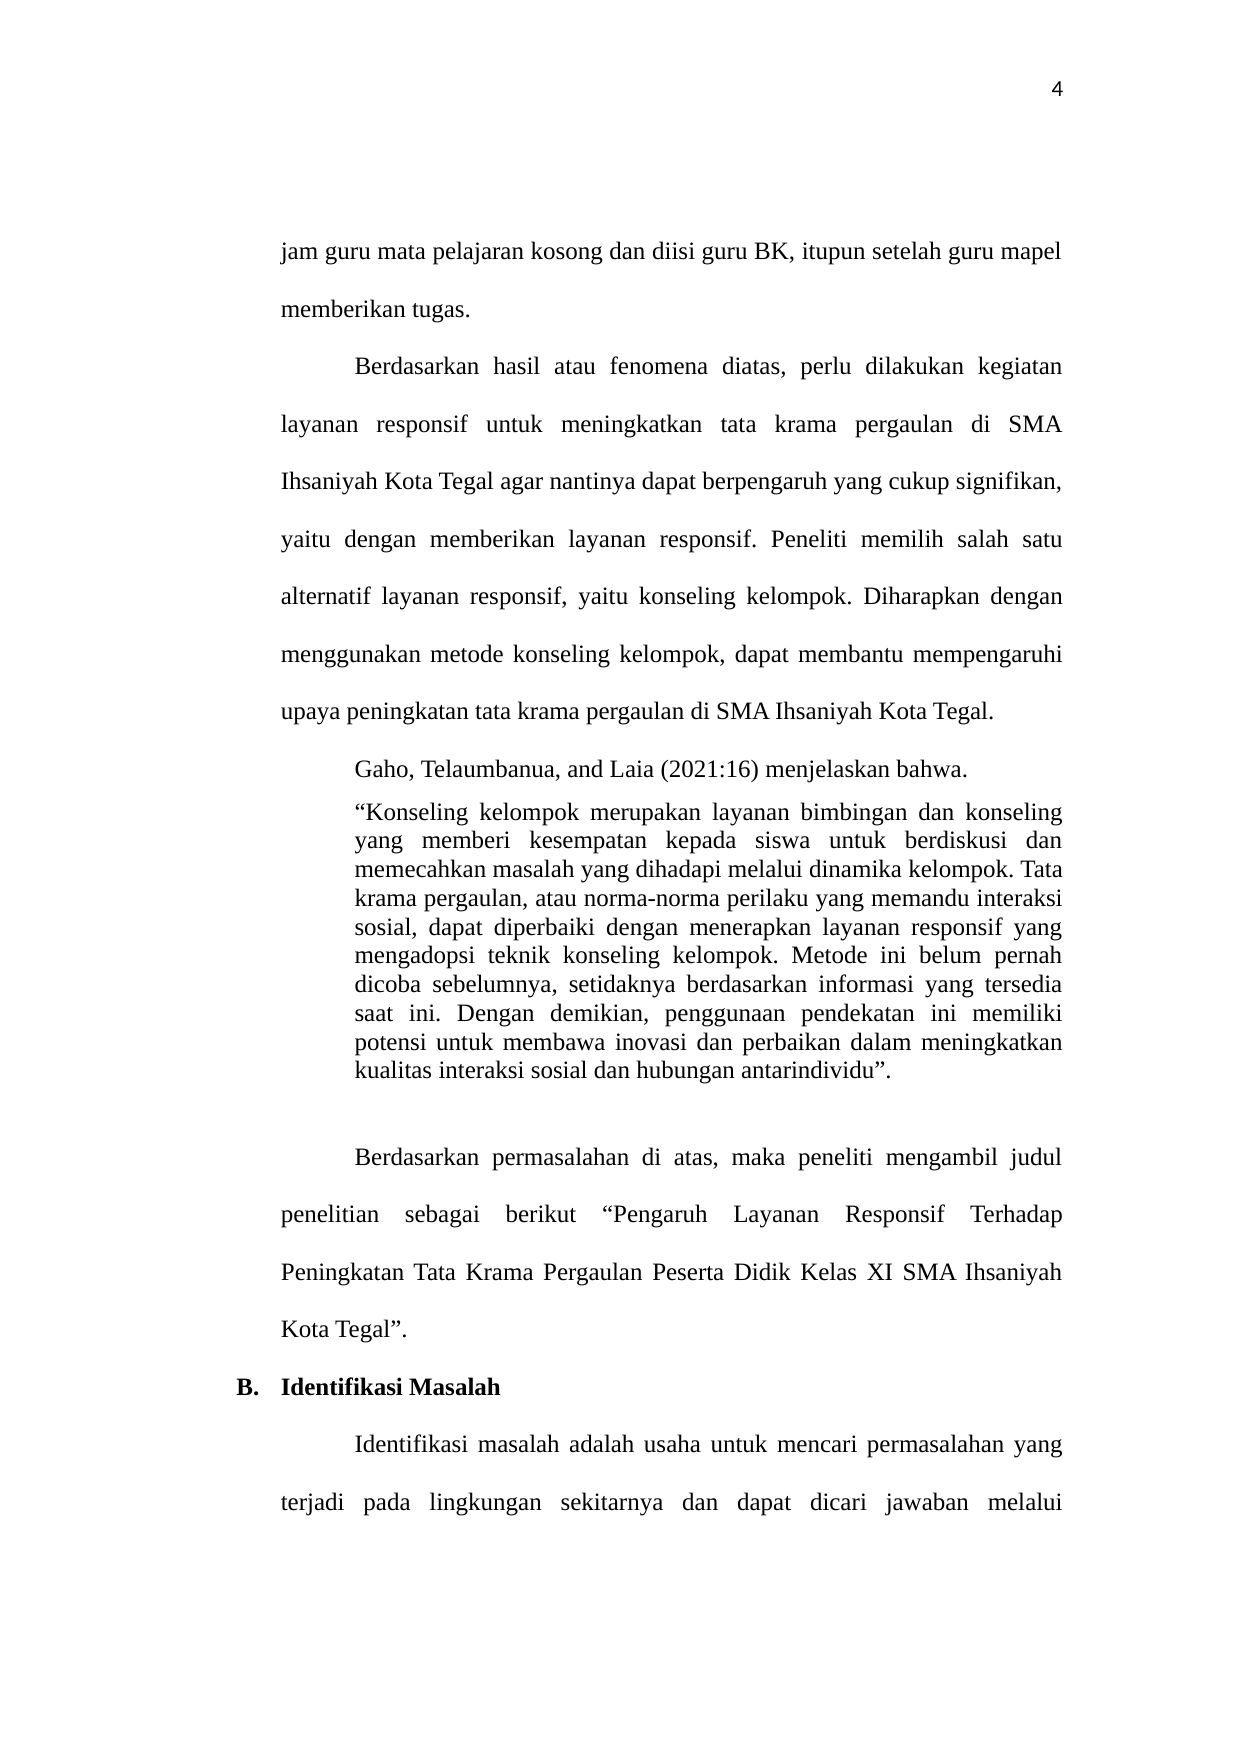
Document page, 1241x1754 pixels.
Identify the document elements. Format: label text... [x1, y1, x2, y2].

list Gaho, Telaumbanua, and Laia (2021:16) menjelaskan bahwa. [281, 754, 1063, 782]
subtitle Identifikasi Masalah [236, 1372, 1063, 1401]
list Berdasarkan hasil atau fenomena diatas, perlu dilakukan kegiatan layanan responsif untuk meningkatkan tata krama pergaulan di SMA Ihsaniyah Kota Tegal agar nantinya dapat berpengaruh yang cukup signifikan, yaitu dengan memberikan layanan responsif. Peneliti memilih salah satu alternatif layanan responsif, yaitu konseling kelompok. Diharapkan dengan menggunakan metode konseling kelompok, dapat membantu mempengaruhi upaya peningkatan tata krama pergaulan di SMA Ihsaniyah Kota Tegal. [281, 351, 1063, 725]
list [281, 236, 1063, 322]
list “Konseling kelompok merupakan layanan bimbingan dan konseling yang memberi kesempatan kepada siswa untuk berdiskusi dan memecahkan masalah yang dihadapi melalui dinamika kelompok. Tata krama pergaulan, atau norma-norma perilaku yang memandu interaksi sosial, dapat diperbaiki dengan menerapkan layanan responsif yang mengadopsi teknik konseling kelompok. Metode ini belum pernah dicoba sebelumnya, setidaknya berdasarkan informasi yang tersedia saat ini. Dengan demikian, penggunaan pendekatan ini memiliki potensi untuk membawa inovasi dan perbaikan dalam meningkatkan kualitas interaksi sosial dan hubungan antarindividu”. [354, 797, 1063, 1084]
list Berdasarkan permasalahan di atas, maka peneliti mengambil judul penelitian sebagai berikut “Pengaruh Layanan Responsif Terhadap Peningkatan Tata Krama Pergaulan Peserta Didik Kelas XI SMA Ihsaniyah Kota Tegal”. [281, 1142, 1063, 1343]
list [281, 1429, 1063, 1516]
